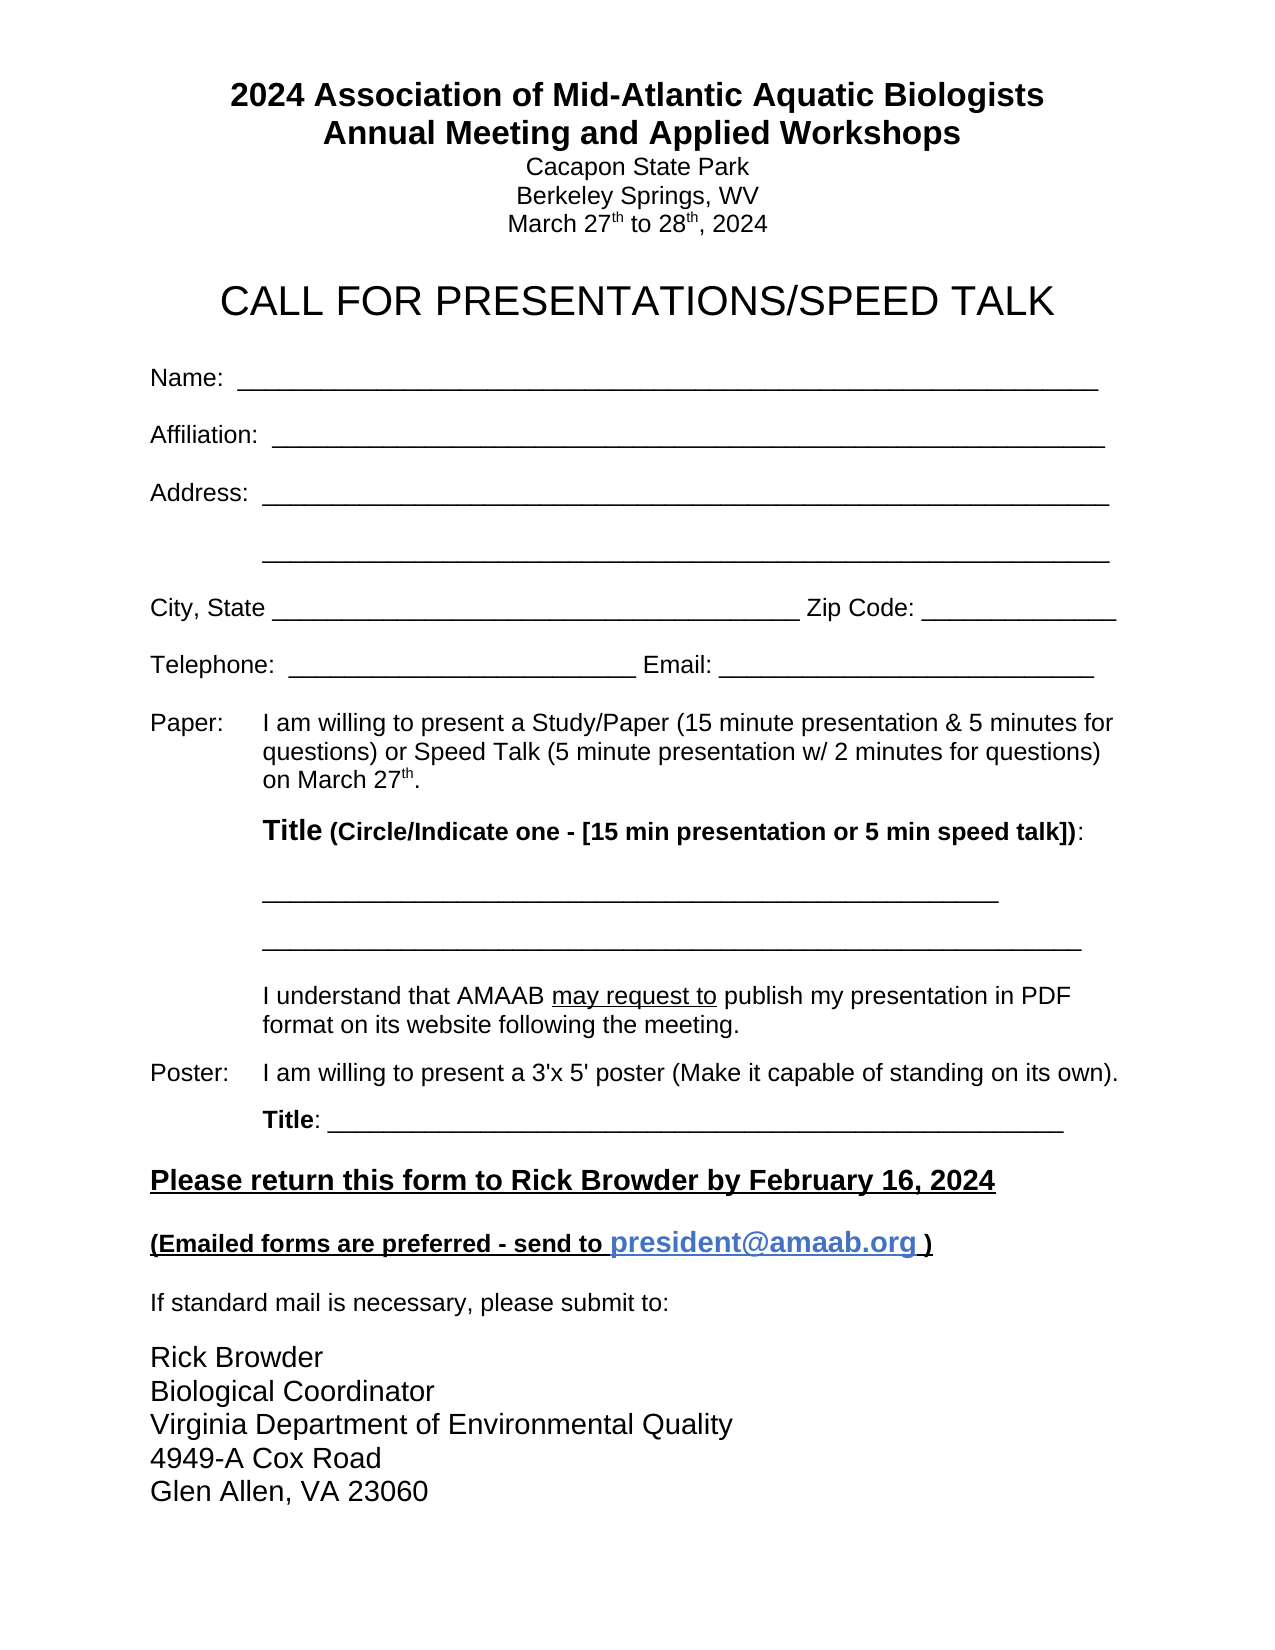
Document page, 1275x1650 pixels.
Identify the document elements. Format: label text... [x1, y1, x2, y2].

text March 27th to 28th, 2024 [150, 209, 1125, 238]
text 4949-A Cox Road [150, 1441, 1125, 1474]
text Title (Circle/Indicate one - [15 min presentation or 5 min speed talk]): [262, 813, 1125, 847]
text _____________________________________________________________ [262, 535, 1125, 564]
text City, State ______________________________________ Zip Code: ______________ [150, 593, 1125, 621]
text _____________________________________________________ [262, 875, 1125, 904]
text Paper: I am willing to present a Study/Paper (15 minute presentation & 5 minutes for questions) or Speed Talk (5 minute presentation w/ 2 minutes for questions) on March 27th. [150, 708, 1125, 794]
subtitle (Emailed forms are preferred - send to president@amaab.org ) [150, 1225, 1125, 1259]
text Poster: I am willing to present a 3'x 5' poster (Make it capable of standing on its own). [150, 1057, 1125, 1086]
text 2024 Association of Mid-Atlantic Aquatic Biologists [150, 75, 1125, 113]
text Biological Coordinator [150, 1374, 1125, 1407]
text Rick Browder [150, 1340, 1125, 1374]
text ___________________________________________________________ [262, 923, 1125, 952]
text Name: ______________________________________________________________ [150, 363, 1125, 391]
text I understand that AMAAB may request to publish my presentation in PDF format on its website following the meeting. [187, 981, 1125, 1038]
text CALL FOR PRESENTATIONS/SPEED TALK [150, 276, 1125, 324]
text Address: _____________________________________________________________ [150, 478, 1125, 506]
text Virginia Department of Environmental Quality [150, 1407, 1125, 1441]
text Affiliation: ____________________________________________________________ [150, 420, 1125, 449]
text Telephone: _________________________ Email: ___________________________ [150, 650, 1125, 679]
subtitle Please return this form to Rick Browder by February 16, 2024 [150, 1163, 1125, 1196]
text Title: _____________________________________________________ [262, 1105, 1125, 1134]
subtitle If standard mail is necessary, please submit to: [150, 1287, 1125, 1316]
text Annual Meeting and Applied Workshops [150, 113, 1125, 152]
text Glen Allen, VA 23060 [150, 1474, 1125, 1508]
